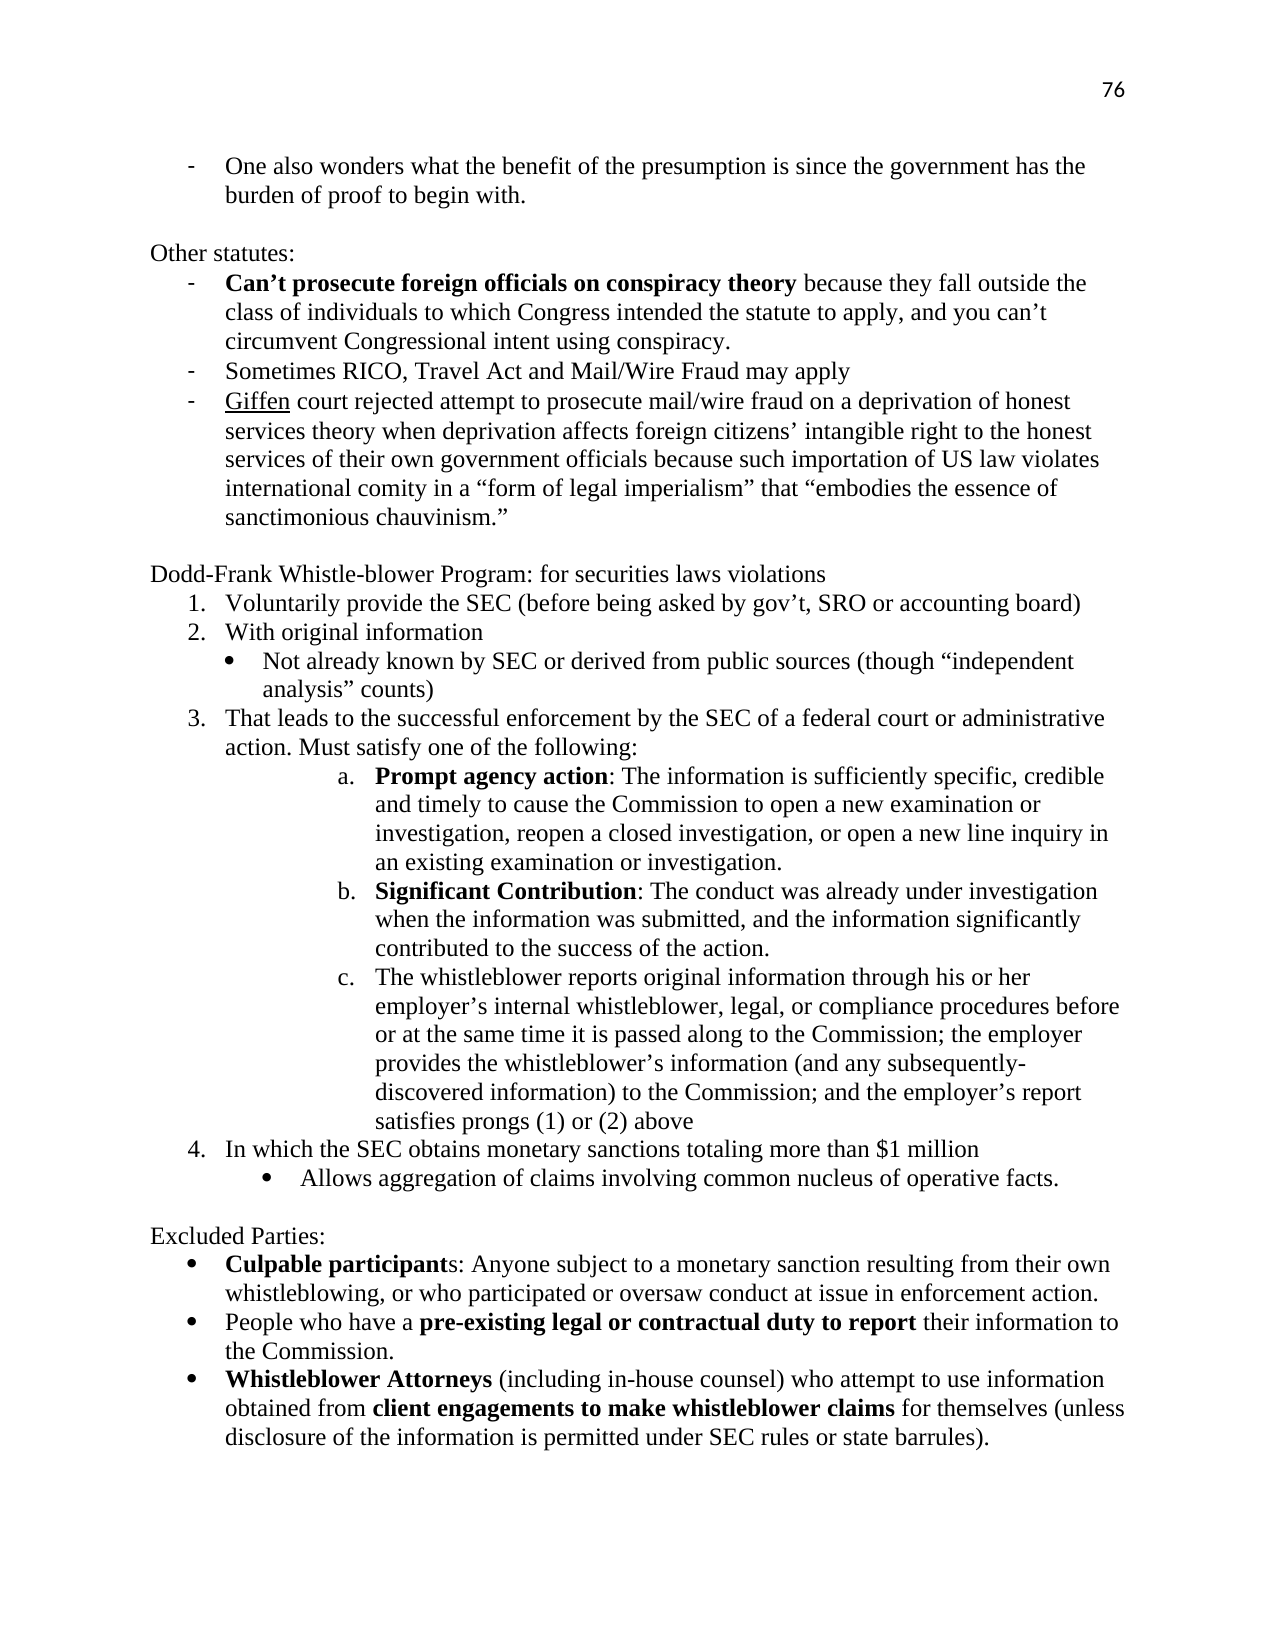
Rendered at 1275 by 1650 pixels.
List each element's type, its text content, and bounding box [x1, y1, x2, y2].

list That leads to the successful enforcement by the SEC of a federal court or administrative action. Must satisfy one of the following: [187, 703, 1125, 761]
list Prompt agency action: The information is sufficiently specific, credible and timely to cause the Commission to open a new examination or investigation, reopen a closed investigation, or open a new line inquiry in an existing examination or investigation. [337, 761, 1125, 876]
list With original information [187, 617, 1125, 646]
text Dodd-Frank Whistle-blower Program: for securities laws violations [150, 559, 1125, 588]
text Other statutes: [150, 238, 1125, 267]
list People who have a pre-existing legal or contractual duty to report their information to the Commission. [187, 1307, 1125, 1364]
list In which the SEC obtains monetary sanctions totaling more than $1 million [187, 1134, 1125, 1163]
list Voluntarily provide the SEC (before being asked by gov’t, SRO or accounting board) [187, 588, 1125, 617]
list Not already known by SEC or derived from public sources (though “independent analysis” counts) [225, 646, 1125, 703]
list Whistleblower Attorneys (including in-house counsel) who attempt to use information obtained from client engagements to make whistleblower claims for themselves (unless disclosure of the information is permitted under SEC rules or state barrules). [187, 1364, 1125, 1451]
text Excluded Parties: [150, 1221, 1125, 1249]
list The whistleblower reports original information through his or her employer’s internal whistleblower, legal, or compliance procedures before or at the same time it is passed along to the Commission; the employer provides the whistleblower’s information (and any subsequently-discovered information) to the Commission; and the employer’s report satisfies prongs (1) or (2) above [337, 962, 1125, 1134]
list One also wonders what the benefit of the presumption is since the government has the burden of proof to begin with. [187, 150, 1125, 209]
list Giffen court rejected attempt to prosecute mail/wire fraud on a deprivation of honest services theory when deprivation affects foreign citizens’ intangible right to the honest services of their own government officials because such importation of US law violates international comity in a “form of legal imperialism” that “embodies the essence of sanctimonious chauvinism.” [187, 385, 1125, 531]
list Can’t prosecute foreign officials on conspiracy theory because they fall outside the class of individuals to which Congress intended the statute to apply, and you can’t circumvent Congressional intent using conspiracy. [187, 267, 1125, 355]
list Significant Contribution: The conduct was already under investigation when the information was submitted, and the information significantly contributed to the success of the action. [337, 876, 1125, 962]
list Allows aggregation of claims involving common nucleus of operative facts. [262, 1163, 1125, 1192]
list Culpable participants: Anyone subject to a monetary sanction resulting from their own whistleblowing, or who participated or oversaw conduct at issue in enforcement action. [187, 1249, 1125, 1307]
list Sometimes RICO, Travel Act and Mail/Wire Fraud may apply [187, 355, 1125, 385]
